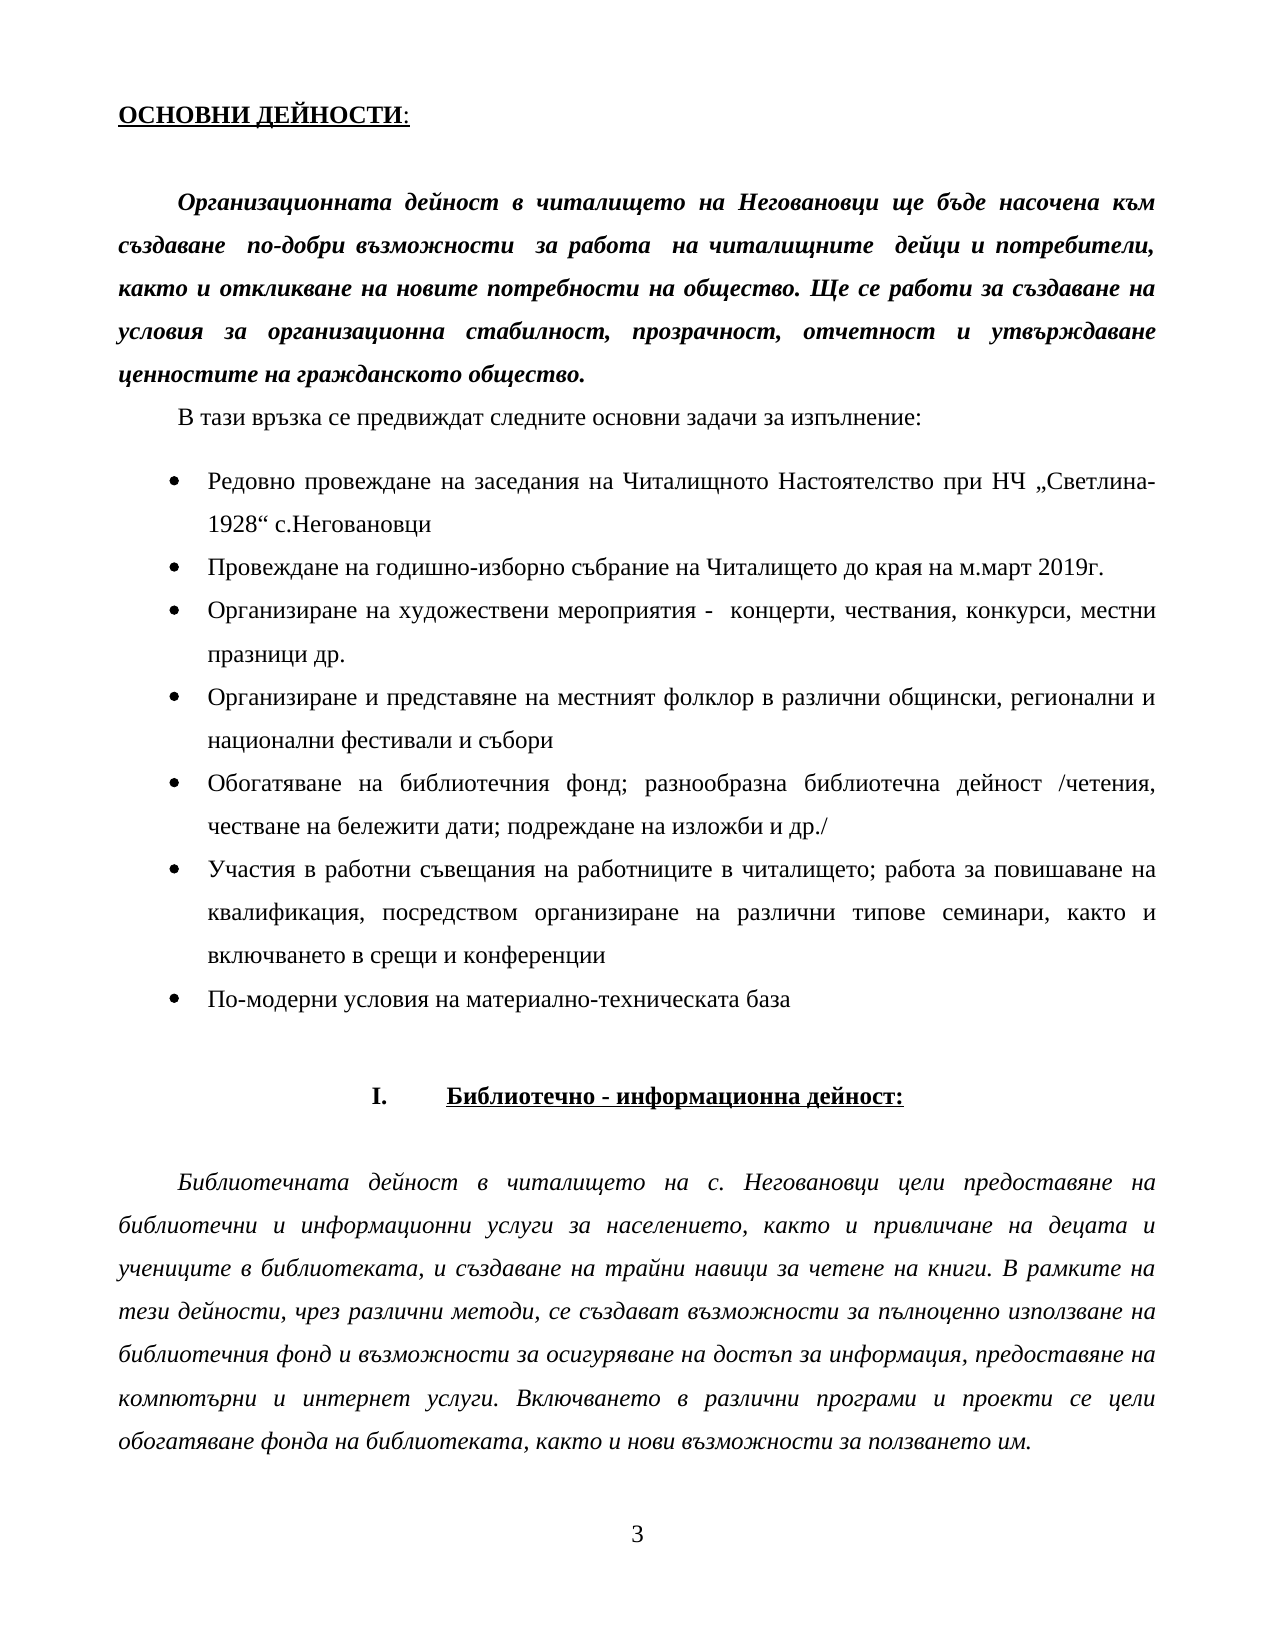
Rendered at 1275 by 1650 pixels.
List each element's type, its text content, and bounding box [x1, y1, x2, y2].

list По-модерни условия на материално-техническата база [170, 984, 1157, 1012]
list Организиране и представяне на местният фолклор в различни общински, регионални и национални фестивали и събори [170, 682, 1157, 754]
list Организиране на художествени мероприятия - концерти, чествания, конкурси, местни празници др. [170, 596, 1157, 667]
list Редовно провеждане на заседания на Читалищното Настоятелство при НЧ „Светлина-1928“ с.Неговановци [170, 466, 1157, 538]
list Провеждане на годишно-изборно събрание на Читалището до края на м.март 2019г. [170, 552, 1157, 581]
list Библиотечно - информационна дейност: [118, 1081, 1157, 1109]
text В тази връзка се предвиждат следните основни задачи за изпълнение: [118, 402, 1157, 431]
text Организационната дейност в читалището на Неговановци ще бъде насочена към създаване по-добри възможности за работа на читалищните дейци и потребители, както и откликване на новите потребности на общество. Ще се работи за създаване на условия за организационна стабилност, прозрачност, отчетност и утвърждаване ценностите на гражданското общество. [118, 187, 1157, 388]
list Обогатяване на библиотечния фонд; разнообразна библиотечна дейност /четения, честване на бележити дати; подреждане на изложби и др./ [170, 768, 1157, 840]
text Библиотечната дейност в читалището на с. Неговановци цели предоставяне на библиотечни и информационни услуги за населението, както и привличане на децата и учениците в библиотеката, и създаване на трайни навици за четене на книги. В рамките на тези дейности, чрез различни методи, се създават възможности за пълноценно използване на библиотечния фонд и възможности за осигуряване на достъп за информация, предоставяне на компютърни и интернет услуги. Включването в различни програми и проекти се цели обогатяване фонда на библиотеката, както и нови възможности за ползването им. [118, 1167, 1157, 1454]
text ОСНОВНИ ДЕЙНОСТИ: [118, 100, 1157, 129]
list Участия в работни съвещания на работниците в читалището; работа за повишаване на квалификация, посредством организиране на различни типове семинари, както и включването в срещи и конференции [170, 854, 1157, 969]
